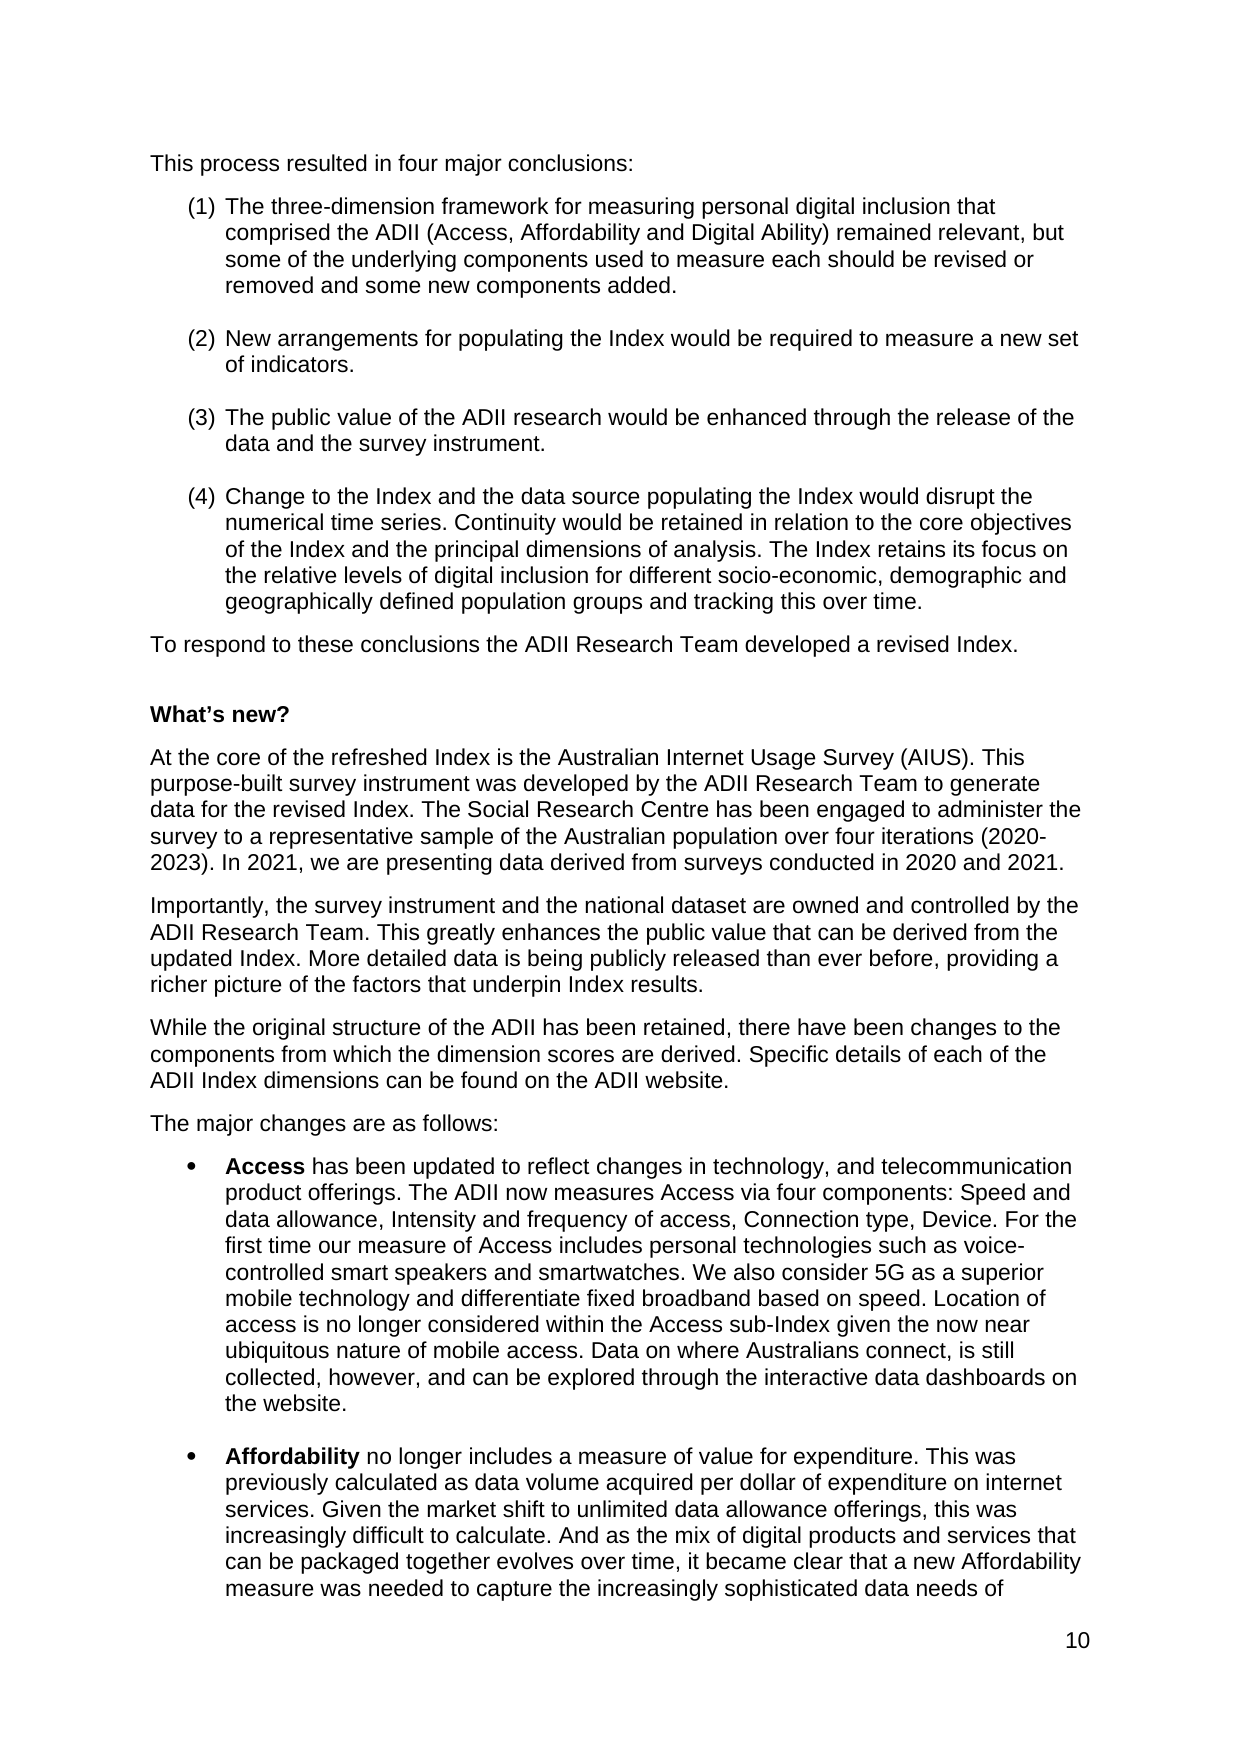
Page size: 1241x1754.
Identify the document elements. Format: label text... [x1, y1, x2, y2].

text This process resulted in four major conclusions: [150, 150, 1090, 176]
text While the original structure of the ADII has been retained, there have been changes to the components from which the dimension scores are derived. Specific details of each of the ADII Index dimensions can be found on the ADII website. [150, 1014, 1090, 1093]
list The three-dimension framework for measuring personal digital inclusion that comprised the ADII (Access, Affordability and Digital Ability) remained relevant, but some of the underlying components used to measure each should be revised or removed and some new components added. [187, 193, 1090, 325]
text Importantly, the survey instrument and the national dataset are owned and controlled by the ADII Research Team. This greatly enhances the public value that can be derived from the updated Index. More detailed data is being publicly released than ever before, providing a richer picture of the factors that underpin Index results. [150, 892, 1090, 998]
list New arrangements for populating the Index would be required to measure a new set of indicators. [187, 325, 1090, 404]
text What’s new? [150, 701, 1090, 727]
list The public value of the ADII research would be enhanced through the release of the data and the survey instrument. [187, 404, 1090, 483]
text The major changes are as follows: [150, 1110, 1090, 1136]
list Change to the Index and the data source populating the Index would disrupt the numerical time series. Continuity would be retained in relation to the core objectives of the Index and the principal dimensions of analysis. The Index retains its focus on the relative levels of digital inclusion for different socio-economic, demographic and geographically defined population groups and tracking this over time. [187, 483, 1090, 615]
text At the core of the refreshed Index is the Australian Internet Usage Survey (AIUS). This purpose-built survey instrument was developed by the ADII Research Team to generate data for the revised Index. The Social Research Centre has been engaged to administer the survey to a representative sample of the Australian population over four iterations (2020-2023). In 2021, we are presenting data derived from surveys conducted in 2020 and 2021. [150, 744, 1090, 876]
text To respond to these conclusions the ADII Research Team developed a revised Index. [150, 631, 1090, 684]
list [187, 1443, 1090, 1601]
list Access has been updated to reflect changes in technology, and telecommunication product offerings. The ADII now measures Access via four components: Speed and data allowance, Intensity and frequency of access, Connection type, Device. For the first time our measure of Access includes personal technologies such as voice-controlled smart speakers and smartwatches. We also consider 5G as a superior mobile technology and differentiate fixed broadband based on speed. Location of access is no longer considered within the Access sub-Index given the now near ubiquitous nature of mobile access. Data on where Australians connect, is still collected, however, and can be explored through the interactive data dashboards on the website. [187, 1153, 1090, 1417]
